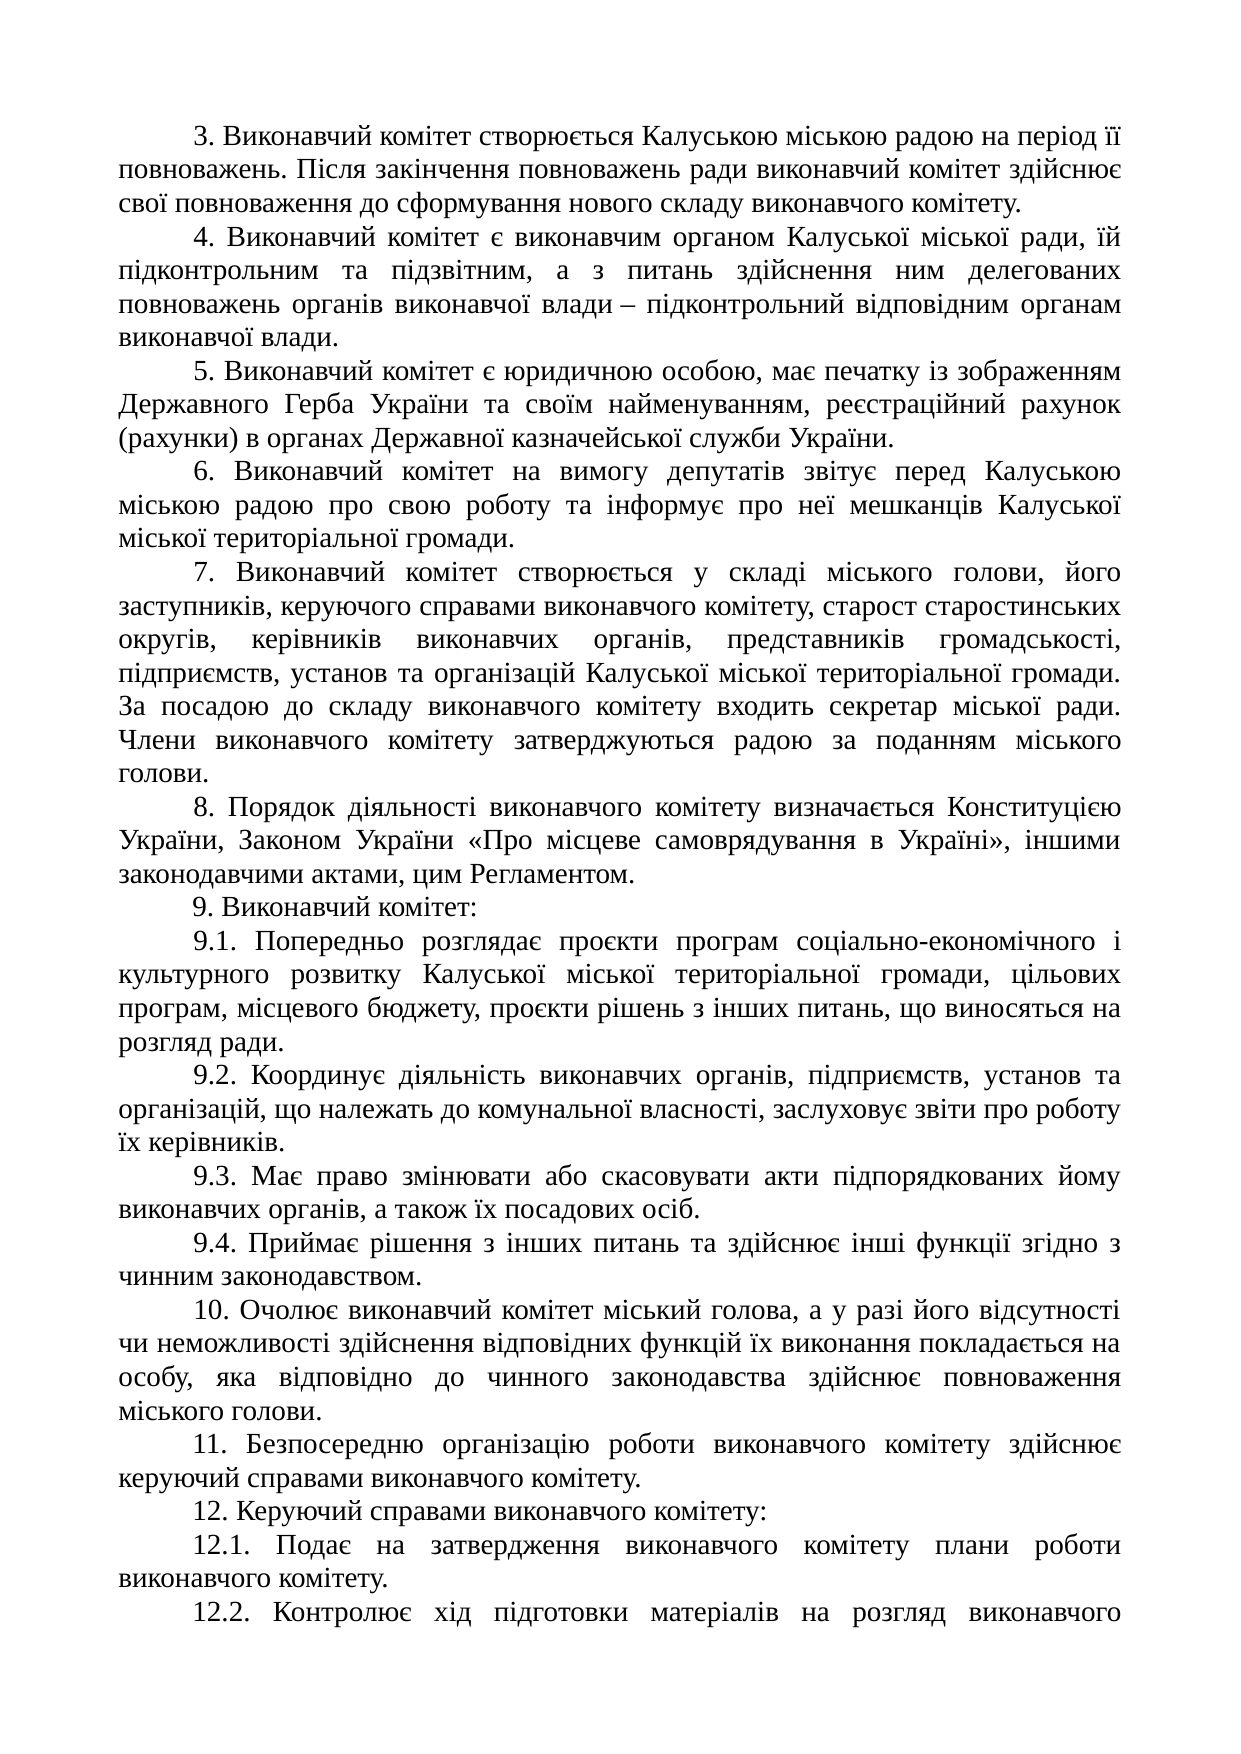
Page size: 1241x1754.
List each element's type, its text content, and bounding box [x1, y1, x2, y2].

text 9.4. Приймає рішення з інших питань та здійснює інші функції згідно з чинним законодавством. [118, 1225, 1122, 1292]
text 9.3. Має право змінювати або скасовувати акти підпорядкованих йому виконавчих органів, а також їх посадових осіб. [118, 1158, 1122, 1225]
text 4. Виконавчий комітет є виконавчим органом Калуської міської ради, їй підконтрольним та підзвітним, а з питань здійснення ним делегованих повноважень органів виконавчої влади – підконтрольний відповідним органам виконавчої влади. [118, 219, 1122, 353]
text 12. Керуючий справами виконавчого комітету: [118, 1493, 1122, 1527]
text 3. Виконавчий комітет створюється Калуською міською радою на період її повноважень. Після закінчення повноважень ради виконавчий комітет здійснює свої повноваження до сформування нового складу виконавчого комітету. [118, 118, 1122, 219]
text 9.2. Координує діяльність виконавчих органів, підприємств, установ та організацій, що належать до комунальної власності, заслуховує звіти про роботу їх керівників. [118, 1057, 1122, 1158]
text 12.1. Подає на затвердження виконавчого комітету плани роботи виконавчого комітету. [118, 1527, 1122, 1594]
text 7. Виконавчий комітет створюється у складі міського голови, його заступників, керуючого справами виконавчого комітету, старост старостинських округів, керівників виконавчих органів, представників громадськості, підприємств, установ та організацій Калуської міської територіальної громади. За посадою до складу виконавчого комітету входить секретар міської ради. Члени виконавчого комітету затверджуються радою за поданням міського голови. [118, 554, 1122, 789]
text 5. Виконавчий комітет є юридичною особою, має печатку із зображенням Державного Герба України та своїм найменуванням, реєстраційний рахунок (рахунки) в органах Державної казначейської служби України. [118, 353, 1122, 453]
text 9.1. Попередньо розглядає проєкти програм соціально-економічного і культурного розвитку Калуської міської територіальної громади, цільових програм, місцевого бюджету, проєкти рішень з інших питань, що виносяться на розгляд ради. [118, 923, 1122, 1057]
list 9. Виконавчий комітет: [118, 889, 1122, 923]
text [118, 1594, 1122, 1627]
text 6. Виконавчий комітет на вимогу депутатів звітує перед Калуською міською радою про свою роботу та інформує про неї мешканців Калуської міської територіальної громади. [118, 453, 1122, 554]
text 8. Порядок діяльності виконавчого комітету визначається Конституцією України, Законом України «Про місцеве самоврядування в Україні», іншими законодавчими актами, цим Регламентом. [118, 789, 1122, 889]
text 11. Безпосередню організацію роботи виконавчого комітету здійснює керуючий справами виконавчого комітету. [118, 1426, 1122, 1493]
text 10. Очолює виконавчий комітет міський голова, а у разі його відсутності чи неможливості здійснення відповідних функцій їх виконання покладається на особу, яка відповідно до чинного законодавства здійснює повноваження міського голови. [118, 1292, 1122, 1426]
